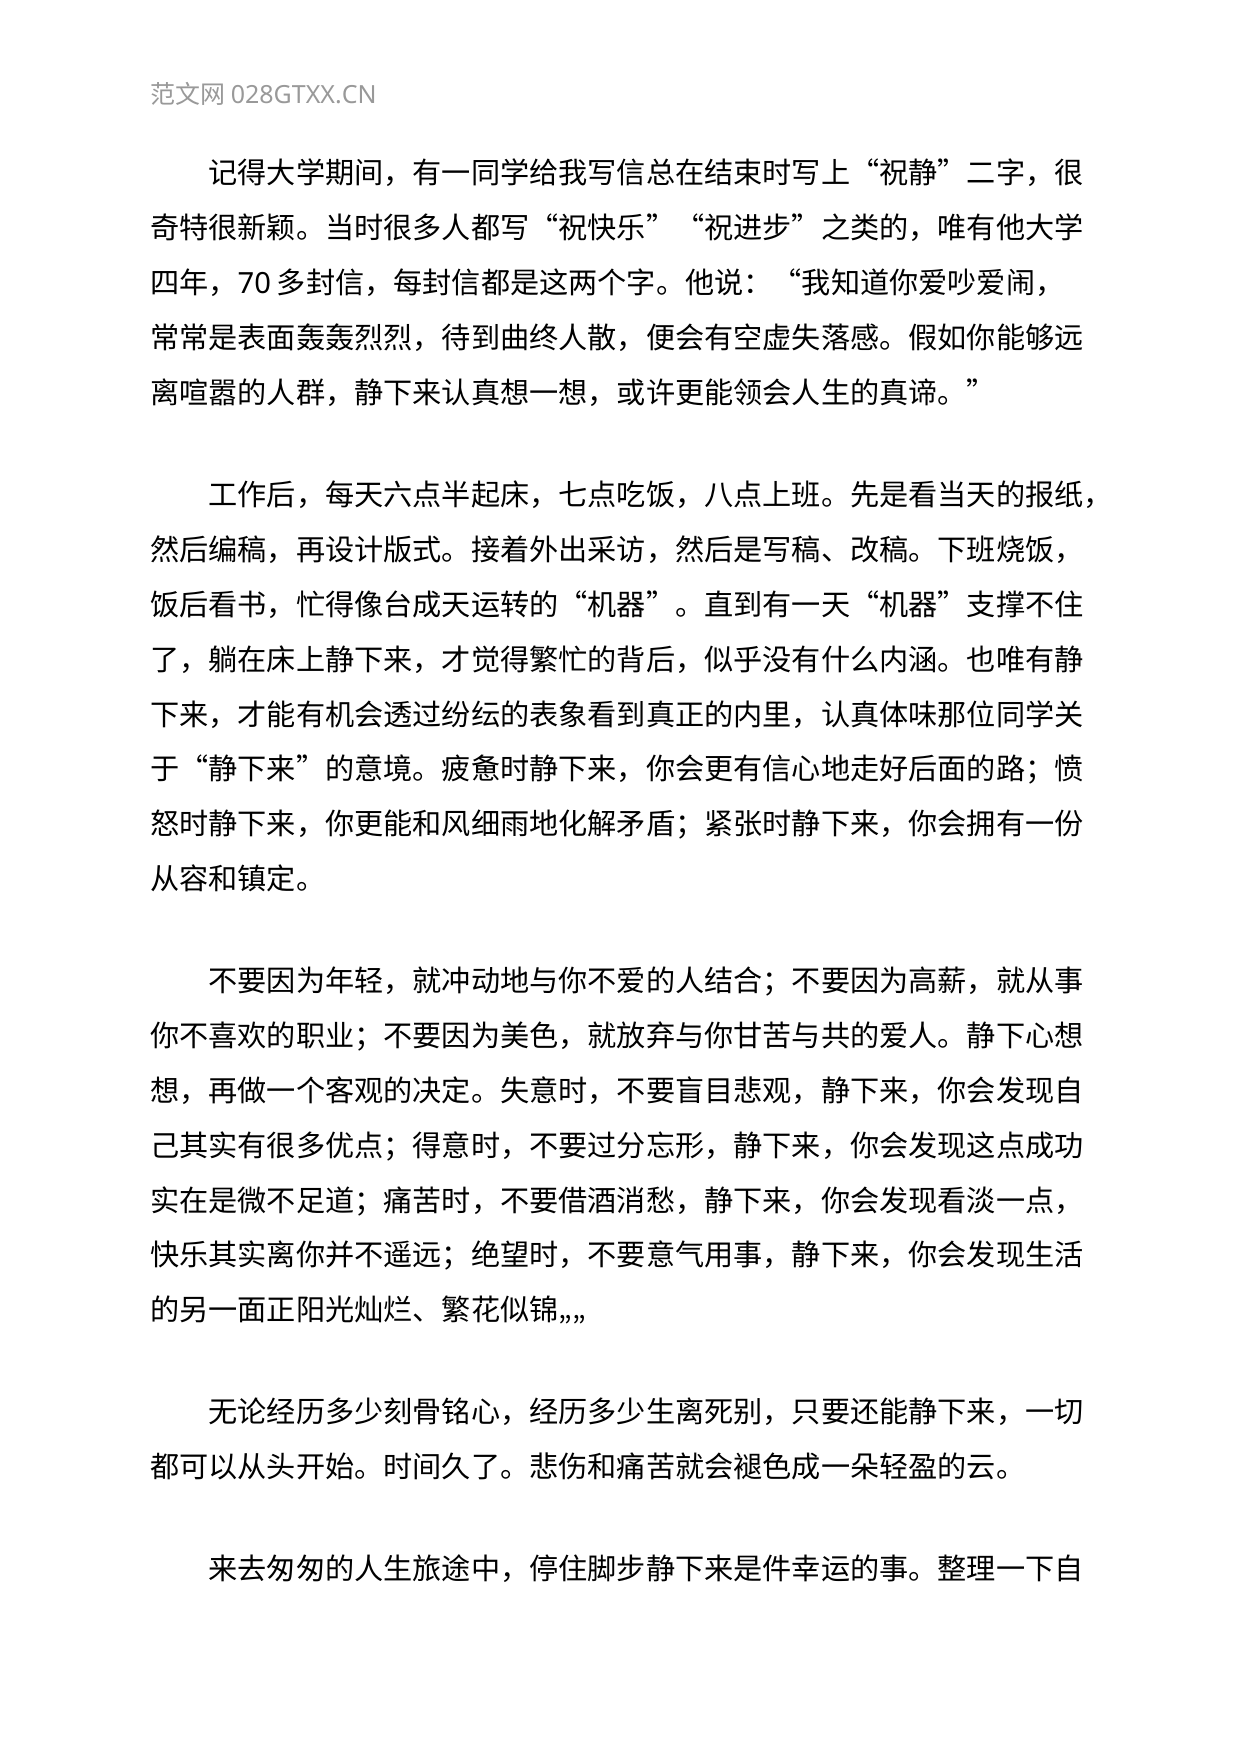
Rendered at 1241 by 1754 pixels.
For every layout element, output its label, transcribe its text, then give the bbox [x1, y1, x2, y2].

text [150, 1545, 1090, 1588]
text 不要因为年轻，就冲动地与你不爱的人结合；不要因为高薪，就从事你不喜欢的职业；不要因为美色，就放弃与你甘苦与共的爱人。静下心想想，再做一个客观的决定。失意时，不要盲目悲观，静下来，你会发现自己其实有很多优点；得意时，不要过分忘形，静下来，你会发现这点成功实在是微不足道；痛苦时，不要借酒消愁，静下来，你会发现看淡一点，快乐其实离你并不遥远；绝望时，不要意气用事，静下来，你会发现生活的另一面正阳光灿烂、繁花似锦„„ [150, 957, 1090, 1329]
text 记得大学期间，有一同学给我写信总在结束时写上“祝静”二字，很奇特很新颖。当时很多人都写“祝快乐”“祝进步”之类的，唯有他大学四年，70多封信，每封信都是这两个字。他说：“我知道你爱吵爱闹，常常是表面轰轰烈烈，待到曲终人散，便会有空虚失落感。假如你能够远离喧嚣的人群，静下来认真想一想，或许更能领会人生的真谛。” [150, 150, 1090, 412]
text 无论经历多少刻骨铭心，经历多少生离死别，只要还能静下来，一切都可以从头开始。时间久了。悲伤和痛苦就会褪色成一朵轻盈的云。 [150, 1389, 1090, 1486]
text 工作后，每天六点半起床，七点吃饭，八点上班。先是看当天的报纸，然后编稿，再设计版式。接着外出采访，然后是写稿、改稿。下班烧饭，饭后看书，忙得像台成天运转的“机器”。直到有一天“机器”支撑不住了，躺在床上静下来，才觉得繁忙的背后，似乎没有什么内涵。也唯有静下来，才能有机会透过纷纭的表象看到真正的内里，认真体味那位同学关于“静下来”的意境。疲惫时静下来，你会更有信心地走好后面的路；愤怒时静下来，你更能和风细雨地化解矛盾；紧张时静下来，你会拥有一份从容和镇定。 [150, 471, 1090, 898]
